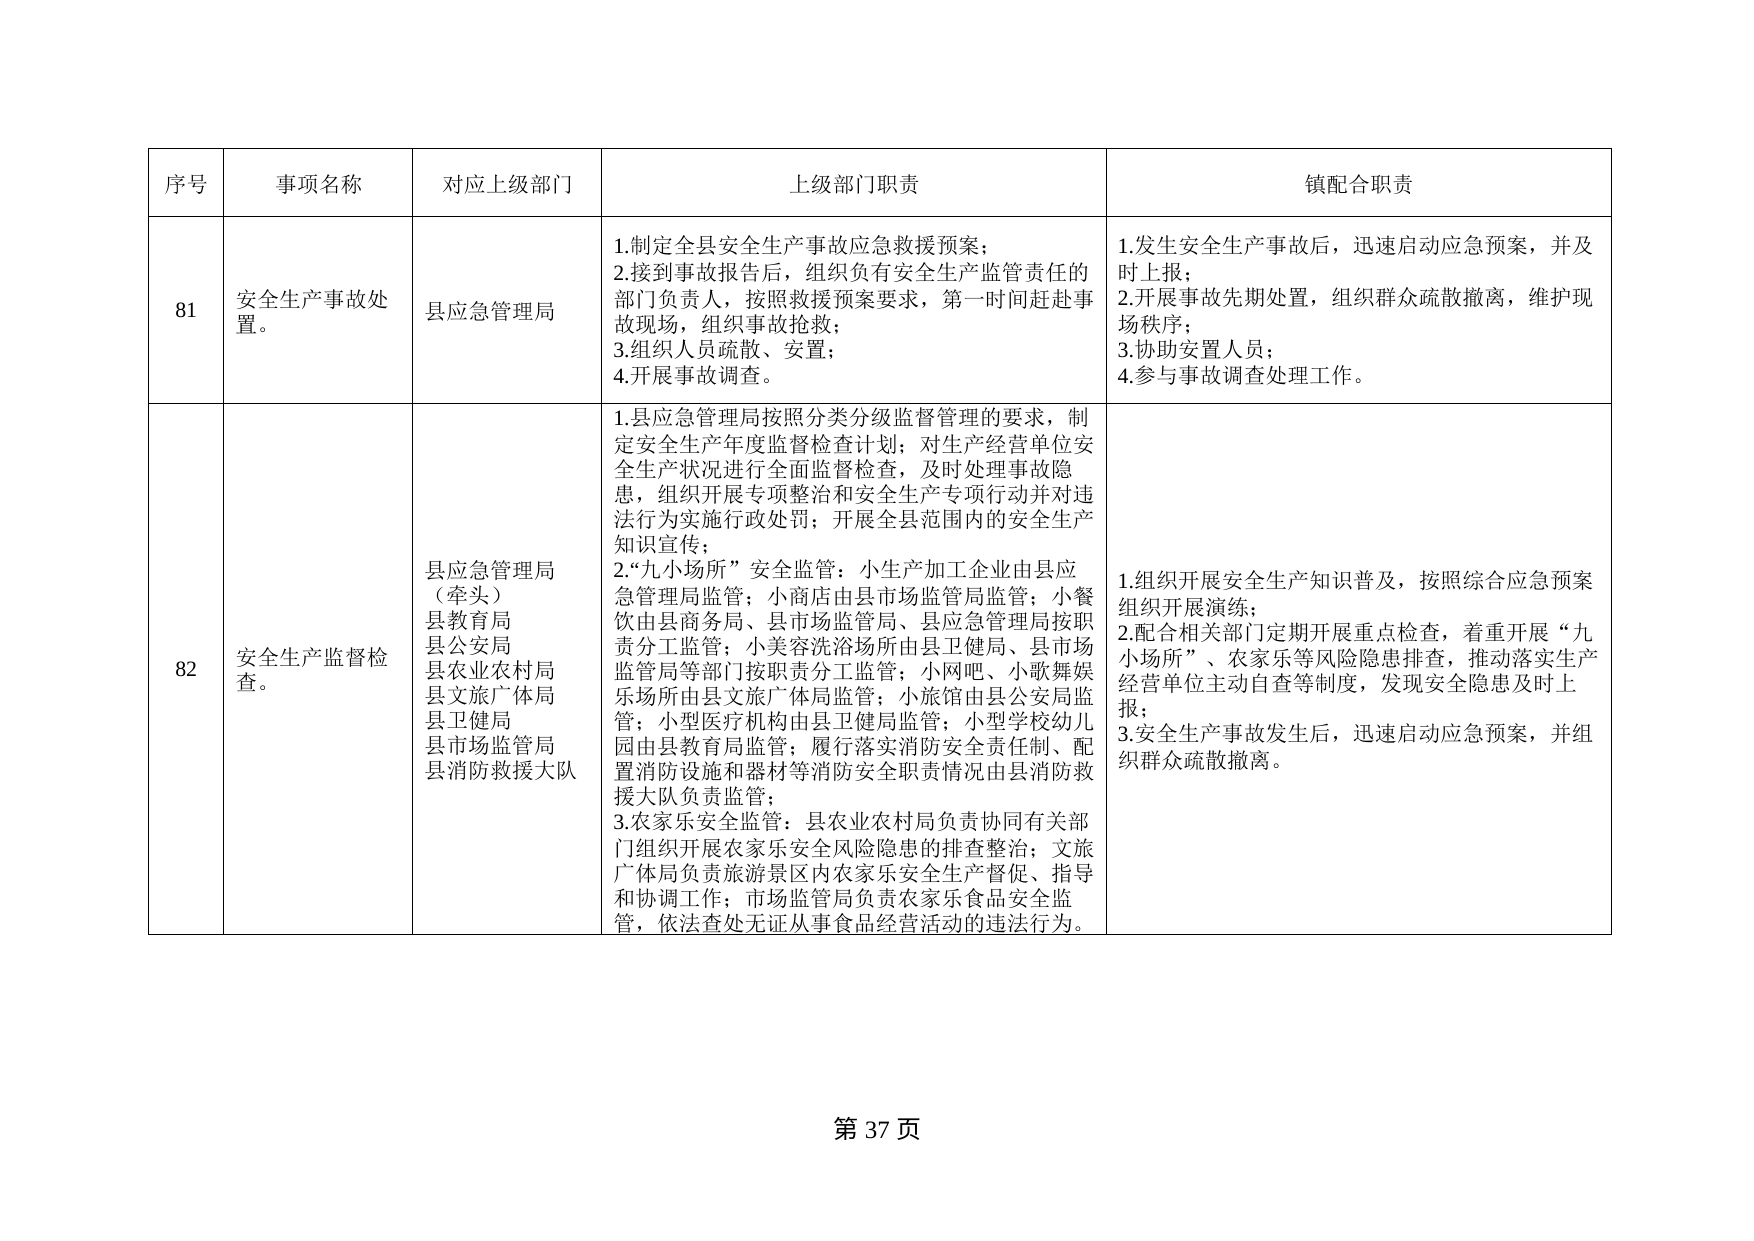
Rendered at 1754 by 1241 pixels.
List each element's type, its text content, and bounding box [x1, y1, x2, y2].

table_header 事项名称 [224, 149, 412, 216]
table_cell 82 [149, 404, 223, 934]
table_cell 县应急管理局 [413, 217, 601, 403]
table_header 上级部门职责 [602, 149, 1106, 216]
table_cell 1.制定全县安全生产事故应急救援预案； 2.接到事故报告后，组织负有安全生产监管责任的部门负责人，按照救援预案要求，第一时间赶赴事故现场，组织事故抢救； 3.组织人员疏散、安置； 4.开展事故调查。 [602, 217, 1106, 403]
table_cell 1.发生安全生产事故后，迅速启动应急预案，并及时上报； 2.开展事故先期处置，组织群众疏散撤离，维护现场秩序； 3.协助安置人员； 4.参与事故调查处理工作。 [1107, 217, 1611, 403]
table_cell 安全生产监督检查。 [224, 404, 412, 934]
table_header 序号 [149, 149, 223, 216]
table_header 镇配合职责 [1107, 149, 1611, 216]
table_cell 安全生产事故处置。 [224, 217, 412, 403]
table_header 对应上级部门 [413, 149, 601, 216]
table_cell 81 [149, 217, 223, 403]
table_cell 1.组织开展安全生产知识普及，按照综合应急预案组织开展演练； 2.配合相关部门定期开展重点检查，着重开展“九小场所”、农家乐等风险隐患排查，推动落实生产经营单位主动自查等制度，发现安全隐患及时上报； 3.安全生产事故发生后，迅速启动应急预案，并组织群众疏散撤离。 [1107, 404, 1611, 934]
table_cell 县应急管理局（牵头） 县教育局 县公安局 县农业农村局 县文旅广体局 县卫健局 县市场监管局 县消防救援大队 [413, 404, 601, 934]
table_cell 1.县应急管理局按照分类分级监督管理的要求，制定安全生产年度监督检查计划；对生产经营单位安全生产状况进行全面监督检查，及时处理事故隐患，组织开展专项整治和安全生产专项行动并对违法行为实施行政处罚；开展全县范围内的安全生产知识宣传； 2.“九小场所”安全监管：小生产加工企业由县应急管理局监管；小商店由县市场监管局监管；小餐饮由县商务局、县市场监管局、县应急管理局按职责分工监管；小美容洗浴场所由县卫健局、县市场监管局等部门按职责分工监管；小网吧、小歌舞娱乐场所由县文旅广体局监管；小旅馆由县公安局监管；小型医疗机构由县卫健局监管；小型学校幼儿园由县教育局监管；履行落实消防安全责任制、配置消防设施和器材等消防安全职责情况由县消防救援大队负责监管； 3.农家乐安全监管：县农业农村局负责协同有关部门组织开展农家乐安全风险隐患的排查整治；文旅广体局负责旅游景区内农家乐安全生产督促、指导和协调工作；市场监管局负责农家乐食品安全监管，依法查处无证从事食品经营活动的违法行为。 [602, 404, 1106, 934]
